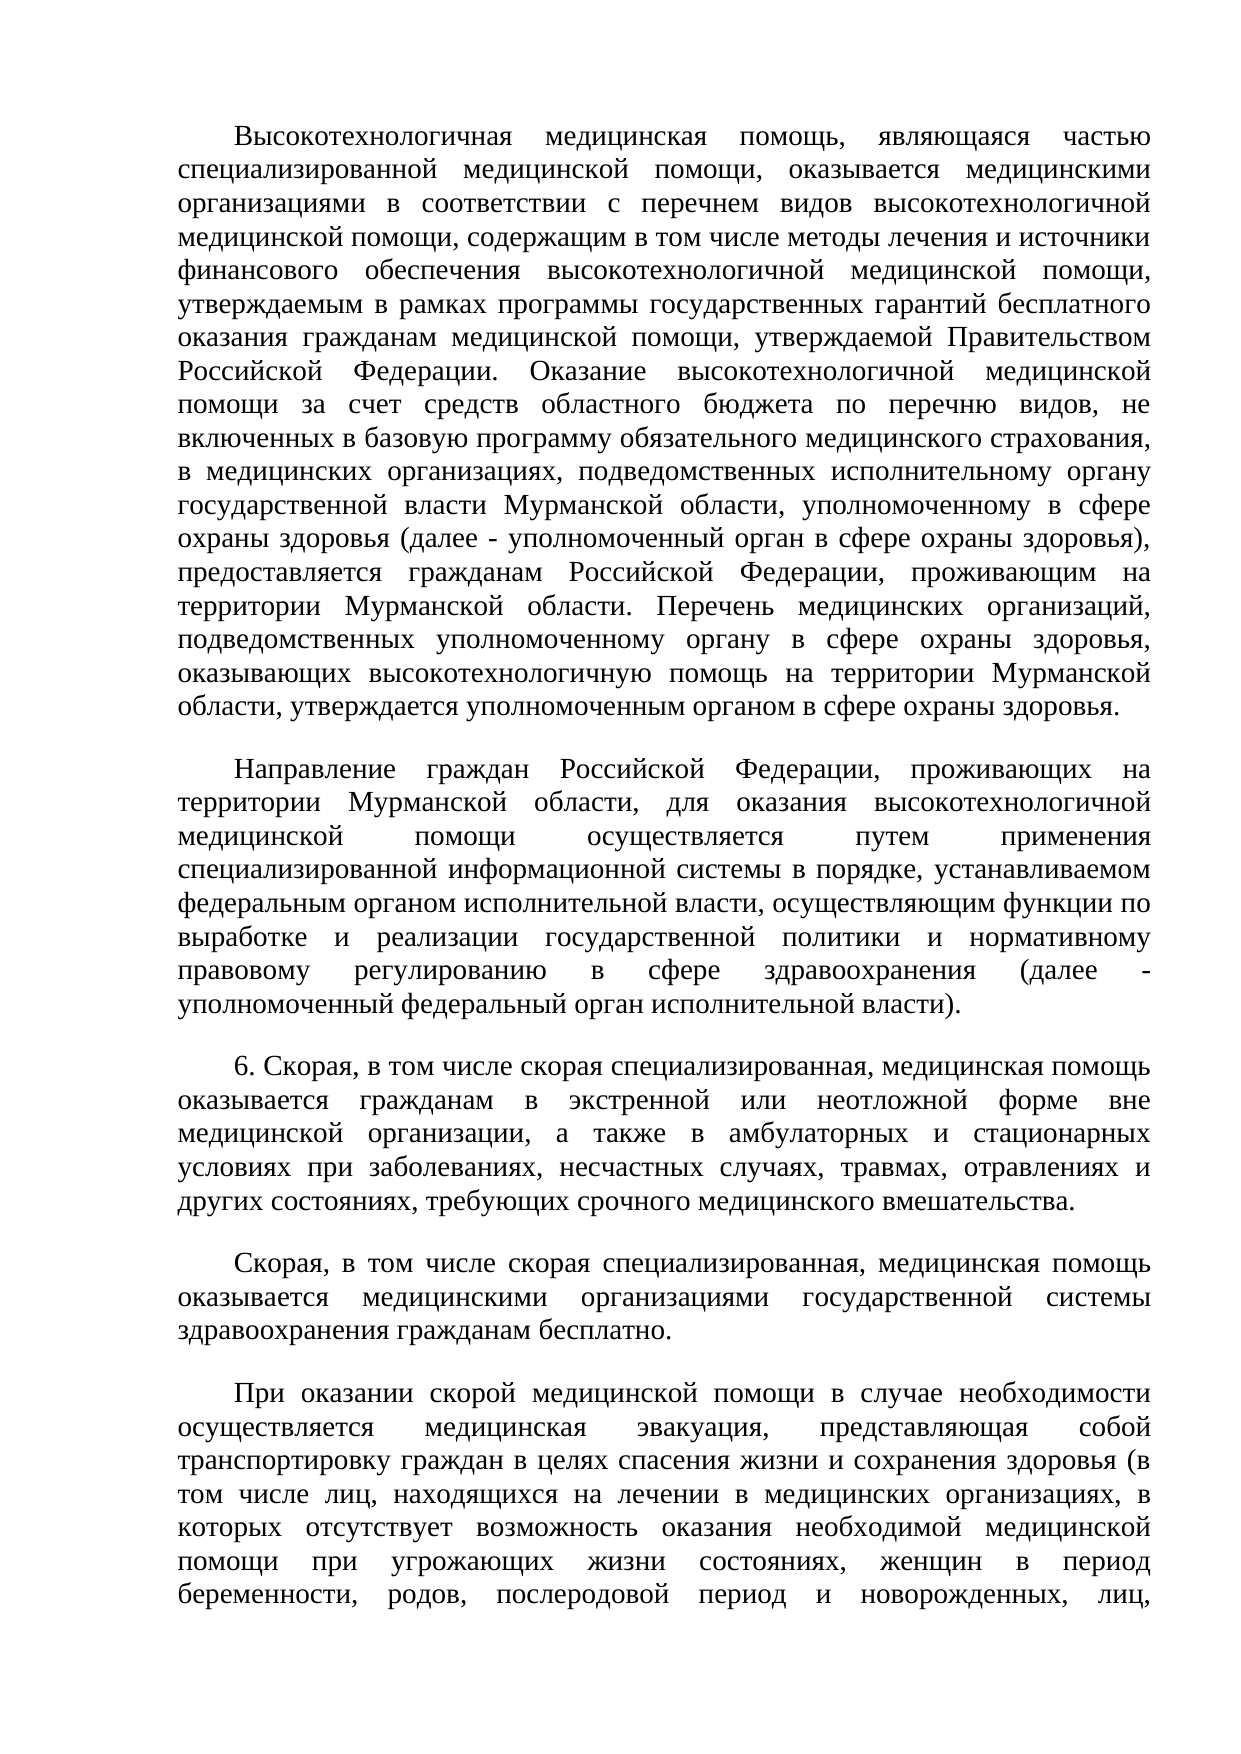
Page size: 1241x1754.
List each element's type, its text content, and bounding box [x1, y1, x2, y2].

text Направление граждан Российской Федерации, проживающих на территории Мурманской области, для оказания высокотехнологичной медицинской помощи осуществляется путем применения специализированной информационной системы в порядке, устанавливаемом федеральным органом исполнительной власти, осуществляющим функции по выработке и реализации государственной политики и нормативному правовому регулированию в сфере здравоохранения (далее - уполномоченный федеральный орган исполнительной власти). [177, 751, 1152, 1019]
text 6. Скорая, в том числе скорая специализированная, медицинская помощь оказывается гражданам в экстренной или неотложной форме вне медицинской организации, а также в амбулаторных и стационарных условиях при заболеваниях, несчастных случаях, травмах, отравлениях и других состояниях, требующих срочного медицинского вмешательства. [177, 1048, 1152, 1216]
text Высокотехнологичная медицинская помощь, являющаяся частью специализированной медицинской помощи, оказывается медицинскими организациями в соответствии с перечнем видов высокотехнологичной медицинской помощи, содержащим в том числе методы лечения и источники финансового обеспечения высокотехнологичной медицинской помощи, утверждаемым в рамках программы государственных гарантий бесплатного оказания гражданам медицинской помощи, утверждаемой Правительством Российской Федерации. Оказание высокотехнологичной медицинской помощи за счет средств областного бюджета по перечню видов, не включенных в базовую программу обязательного медицинского страхования, в медицинских организациях, подведомственных исполнительному органу государственной власти Мурманской области, уполномоченному в сфере охраны здоровья (далее - уполномоченный орган в сфере охраны здоровья), предоставляется гражданам Российской Федерации, проживающим на территории Мурманской области. Перечень медицинских организаций, подведомственных уполномоченному органу в сфере охраны здоровья, оказывающих высокотехнологичную помощь на территории Мурманской области, утверждается уполномоченным органом в сфере охраны здоровья. [177, 118, 1152, 722]
text Скорая, в том числе скорая специализированная, медицинская помощь оказывается медицинскими организациями государственной системы здравоохранения гражданам бесплатно. [177, 1245, 1152, 1346]
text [177, 1375, 1152, 1610]
